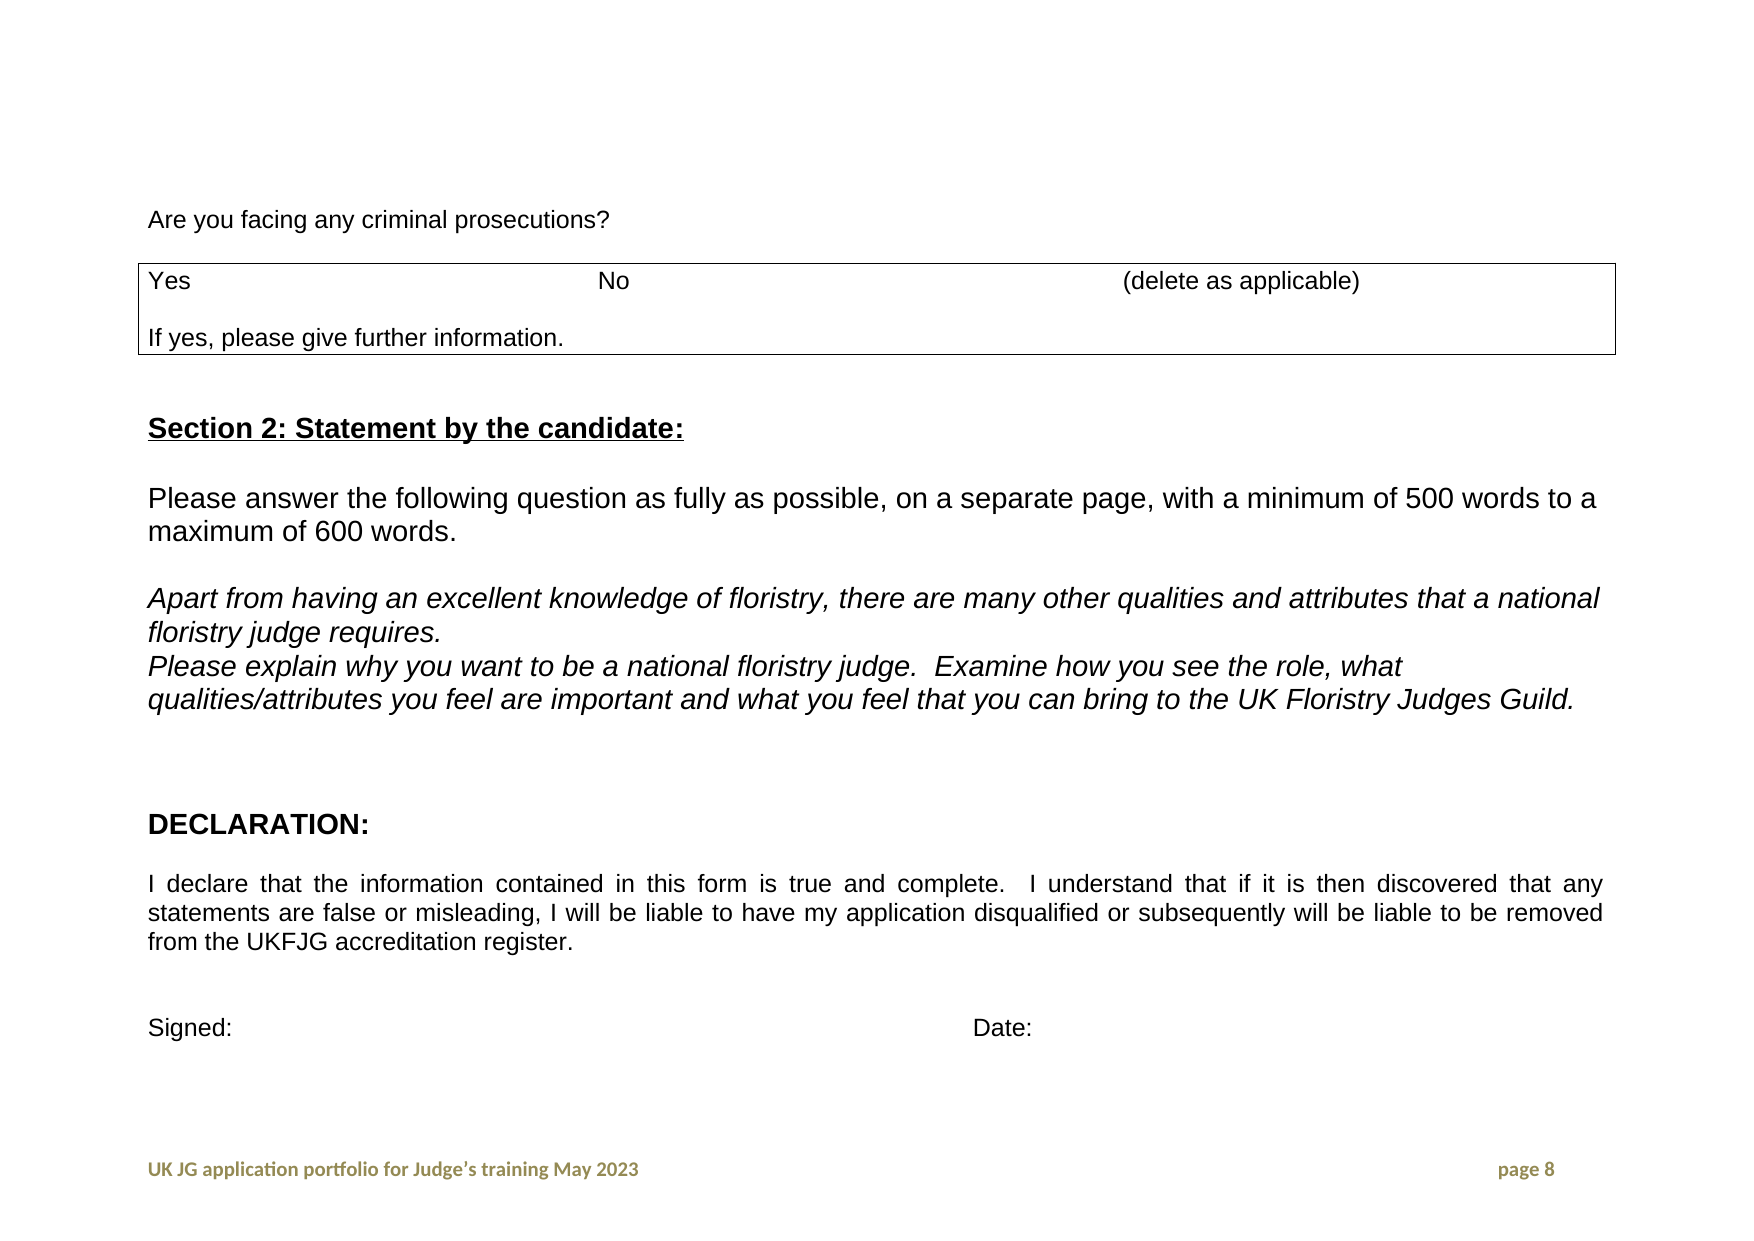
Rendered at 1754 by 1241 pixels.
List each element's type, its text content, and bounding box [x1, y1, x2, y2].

subtitle Section 2: Statement by the candidate: [148, 411, 1606, 444]
text Please explain why you want to be a national floristry judge. Examine how you see the role, what qualities/attributes you feel are important and what you feel that you can bring to the UK Floristry Judges Guild. [148, 649, 1606, 716]
text DECLARATION: [148, 807, 1606, 841]
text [139, 320, 1615, 354]
text Signed: Date: [148, 1013, 1606, 1042]
text Please answer the following question as fully as possible, on a separate page, with a minimum of 500 words to a maximum of 600 words. [148, 481, 1606, 548]
text Yes No (delete as applicable) [139, 264, 1615, 294]
text I declare that the information contained in this form is true and complete. I understand that if it is then discovered that any statements are false or misleading, I will be liable to have my application disqualified or subsequently will be liable to be removed from the UKFJG accreditation register. [148, 869, 1606, 956]
text Apart from having an excellent knowledge of floristry, there are many other qualities and attributes that a national floristry judge requires. [148, 582, 1606, 649]
text Are you facing any criminal prosecutions? [148, 205, 1606, 234]
